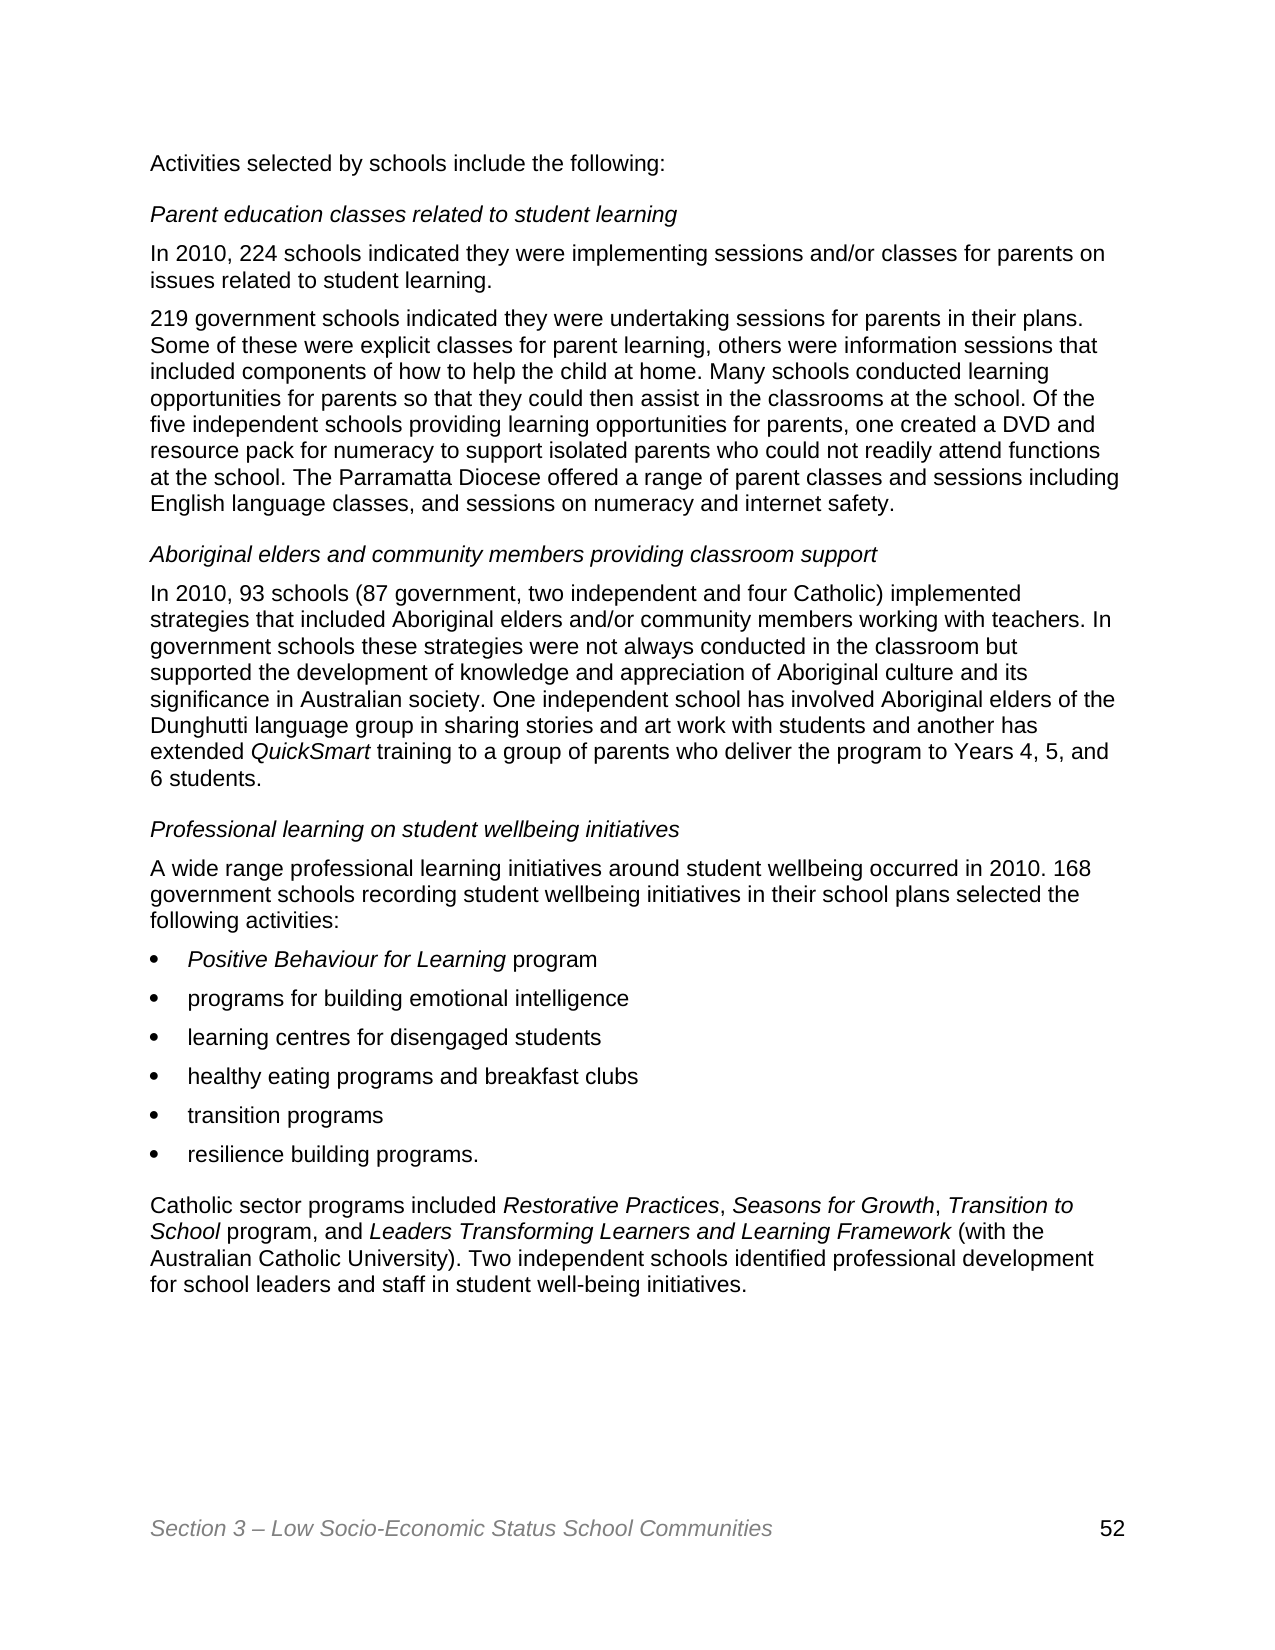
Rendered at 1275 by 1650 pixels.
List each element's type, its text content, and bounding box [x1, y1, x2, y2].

text Catholic sector programs included Restorative Practices, Seasons for Growth, Transition to School program, and Leaders Transforming Learners and Learning Framework (with the Australian Catholic University). Two independent schools identified professional development for school leaders and staff in student well-being initiatives. [150, 1192, 1125, 1297]
text In 2010, 224 schools indicated they were implementing sessions and/or classes for parents on issues related to student learning. [150, 240, 1125, 293]
text In 2010, 93 schools (87 government, two independent and four Catholic) implemented strategies that included Aboriginal elders and/or community members working with teachers. In government schools these strategies were not always conducted in the classroom but supported the development of knowledge and appreciation of Aboriginal culture and its significance in Australian society. One independent school has involved Aboriginal elders of the Dunghutti language group in sharing stories and art work with students and another has extended QuickSmart training to a group of parents who deliver the program to Years 4, 5, and 6 students. [150, 580, 1125, 791]
subtitle Parent education classes related to student learning [150, 201, 1125, 228]
list Positive Behaviour for Learning program [150, 946, 1125, 973]
list programs for building emotional intelligence [150, 985, 1125, 1012]
list learning centres for disengaged students [150, 1024, 1125, 1050]
list transition programs [150, 1102, 1125, 1128]
list resilience building programs. [150, 1141, 1125, 1167]
subtitle Aboriginal elders and community members providing classroom support [150, 541, 1125, 568]
subtitle Professional learning on student wellbeing initiatives [150, 816, 1125, 842]
list healthy eating programs and breakfast clubs [150, 1063, 1125, 1089]
text Activities selected by schools include the following: [150, 150, 1125, 176]
text 219 government schools indicated they were undertaking sessions for parents in their plans. Some of these were explicit classes for parent learning, others were information sessions that included components of how to help the child at home. Many schools conducted learning opportunities for parents so that they could then assist in the classrooms at the school. Of the five independent schools providing learning opportunities for parents, one created a DVD and resource pack for numeracy to support isolated parents who could not readily attend functions at the school. The Parramatta Diocese offered a range of parent classes and sessions including English language classes, and sessions on numeracy and internet safety. [150, 305, 1125, 516]
text A wide range professional learning initiatives around student wellbeing occurred in 2010. 168 government schools recording student wellbeing initiatives in their school plans selected the following activities: [150, 855, 1125, 934]
